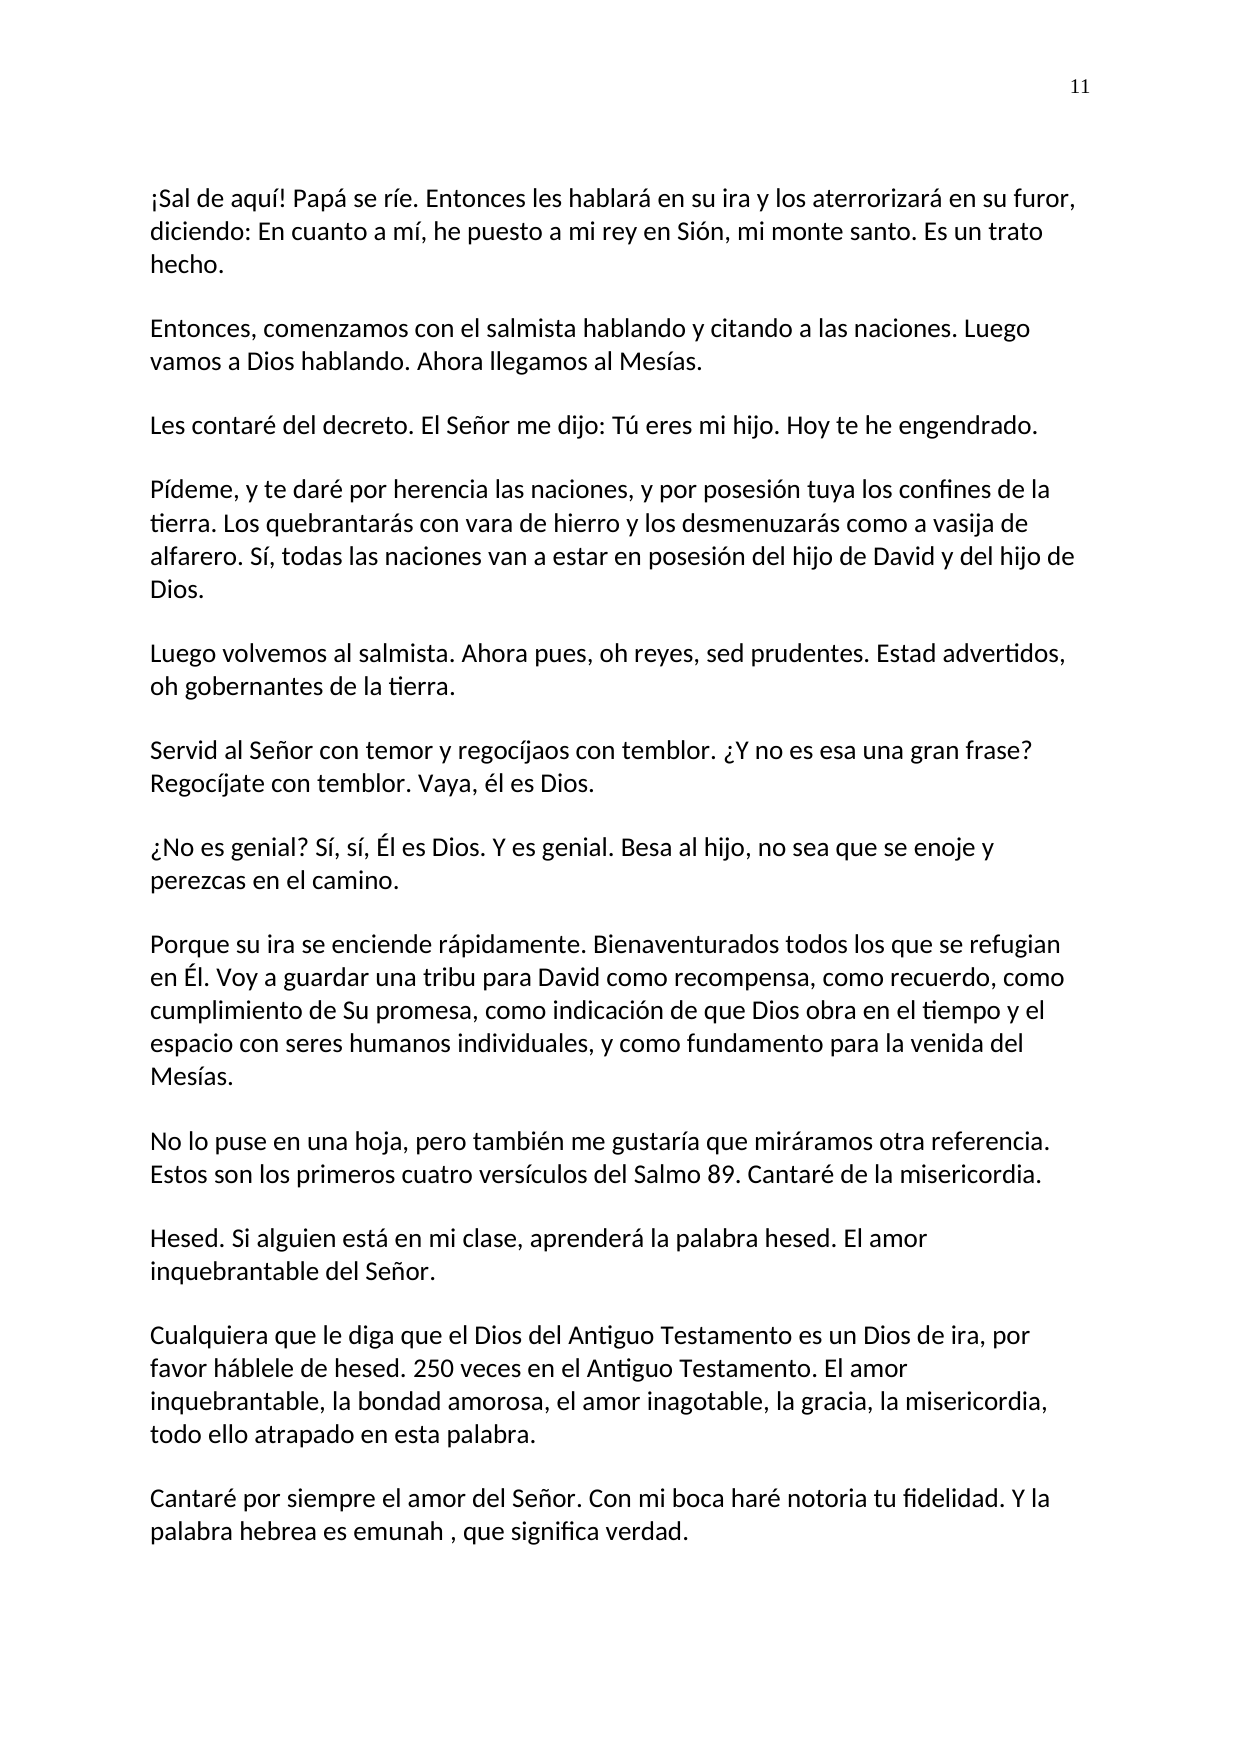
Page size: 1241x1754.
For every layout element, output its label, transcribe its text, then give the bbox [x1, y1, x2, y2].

text No lo puse en una hoja, pero también me gustaría que miráramos otra referencia. Estos son los primeros cuatro versículos del Salmo 89. Cantaré de la misericordia. [150, 1124, 1090, 1190]
text Entonces, comenzamos con el salmista hablando y citando a las naciones. Luego vamos a Dios hablando. Ahora llegamos al Mesías. [150, 311, 1090, 377]
text Servid al Señor con temor y regocíjaos con temblor. ¿Y no es esa una gran frase? Regocíjate con temblor. Vaya, él es Dios. [150, 733, 1090, 799]
text ¿No es genial? Sí, sí, Él es Dios. Y es genial. Besa al hijo, no sea que se enoje y perezcas en el camino. [150, 830, 1090, 896]
text Porque su ira se enciende rápidamente. Bienaventurados todos los que se refugian en Él. Voy a guardar una tribu para David como recompensa, como recuerdo, como cumplimiento de Su promesa, como indicación de que Dios obra en el tiempo y el espacio con seres humanos individuales, y como fundamento para la venida del Mesías. [150, 927, 1090, 1093]
text Luego volvemos al salmista. Ahora pues, oh reyes, sed prudentes. Estad advertidos, oh gobernantes de la tierra. [150, 636, 1090, 702]
text Pídeme, y te daré por herencia las naciones, y por posesión tuya los confines de la tierra. Los quebrantarás con vara de hierro y los desmenuzarás como a vasija de alfarero. Sí, todas las naciones van a estar en posesión del hijo de David y del hijo de Dios. [150, 473, 1090, 605]
text ¡Sal de aquí! Papá se ríe. Entonces les hablará en su ira y los aterrorizará en su furor, diciendo: En cuanto a mí, he puesto a mi rey en Sión, mi monte santo. Es un trato hecho. [150, 181, 1090, 280]
text Cantaré por siempre el amor del Señor. Con mi boca haré notoria tu fidelidad. Y la palabra hebrea es emunah , que significa verdad. [150, 1481, 1090, 1547]
text Hesed. Si alguien está en mi clase, aprenderá la palabra hesed. El amor inquebrantable del Señor. [150, 1221, 1090, 1287]
text Les contaré del decreto. El Señor me dijo: Tú eres mi hijo. Hoy te he engendrado. [150, 408, 1090, 442]
text Cualquiera que le diga que el Dios del Antiguo Testamento es un Dios de ira, por favor háblele de hesed. 250 veces en el Antiguo Testamento. El amor inquebrantable, la bondad amorosa, el amor inagotable, la gracia, la misericordia, todo ello atrapado en esta palabra. [150, 1318, 1090, 1450]
